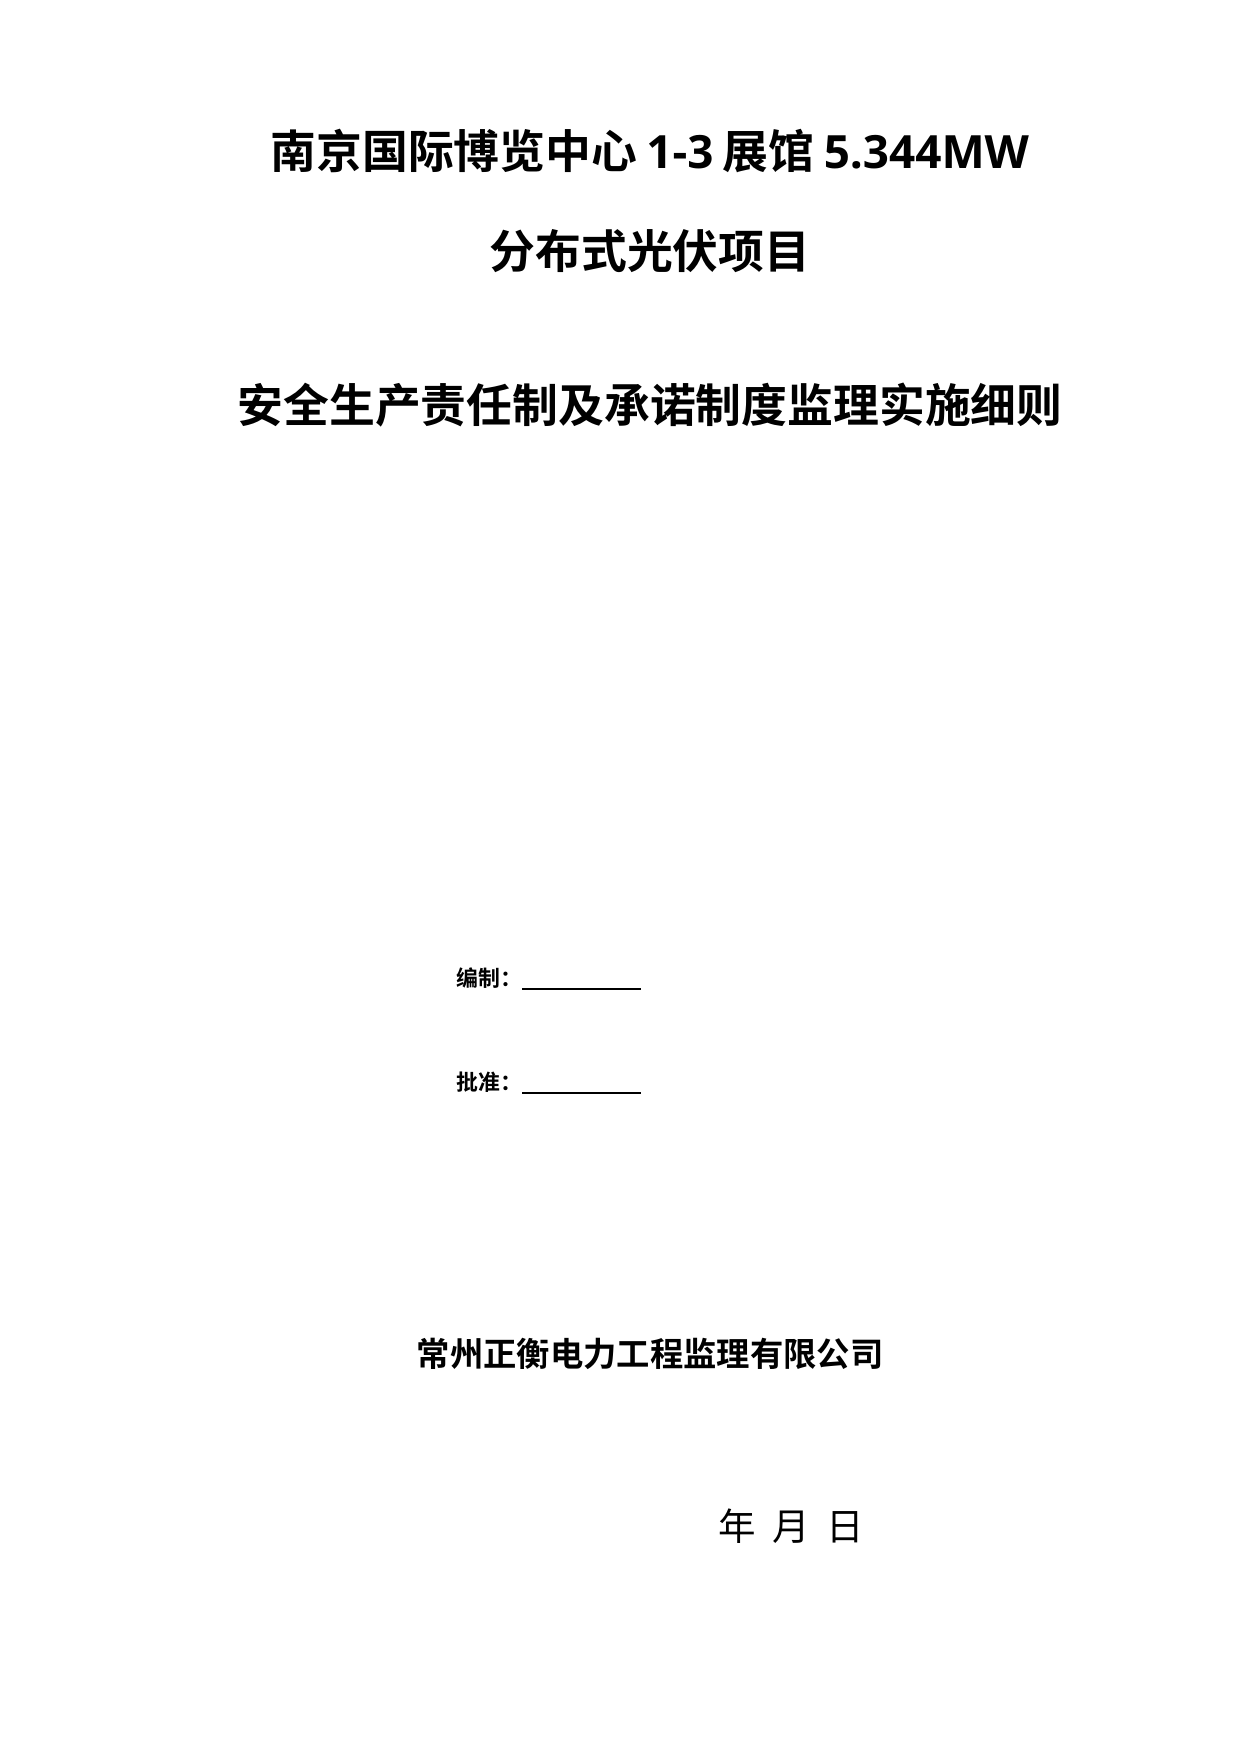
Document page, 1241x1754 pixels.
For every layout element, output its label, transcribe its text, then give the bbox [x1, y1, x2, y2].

text 分布式光伏项目 [148, 215, 1152, 281]
text 编制： [325, 961, 1152, 993]
text 批准： [325, 1065, 1152, 1097]
text 安全生产责任制及承诺制度监理实施细则 [148, 369, 1152, 435]
text 南京国际博览中心1-3展馆5.344MW [148, 115, 1152, 182]
text 年 月 日 [148, 1496, 1152, 1551]
text 常州正衡电力工程监理有限公司 [148, 1327, 1152, 1376]
